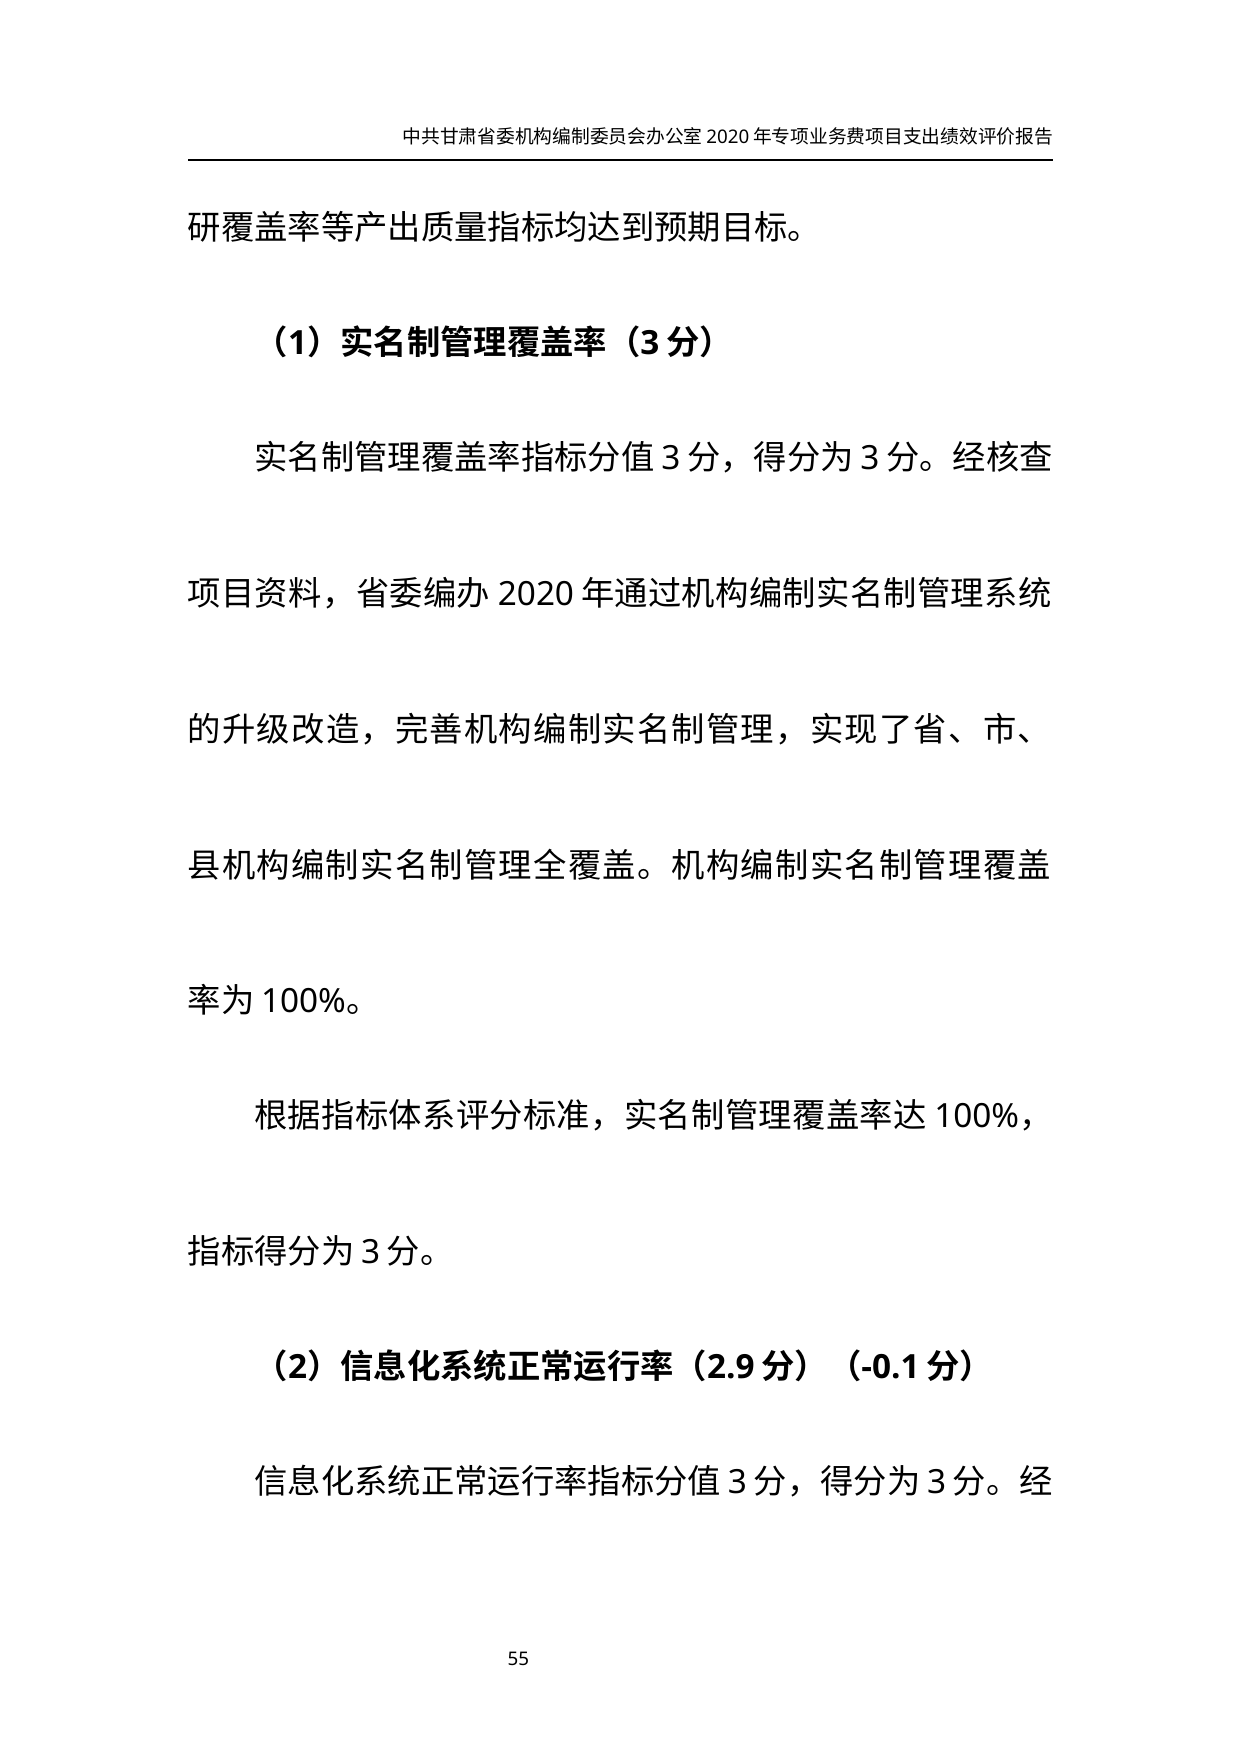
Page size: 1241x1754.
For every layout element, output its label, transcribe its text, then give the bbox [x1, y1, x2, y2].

text 实名制管理覆盖率指标分值3分，得分为3分。经核查项目资料，省委编办2020年通过机构编制实名制管理系统的升级改造，完善机构编制实名制管理，实现了省、市、县机构编制实名制管理全覆盖。机构编制实名制管理覆盖率为100%。 [187, 409, 1053, 1044]
text 根据指标体系评分标准，实名制管理覆盖率达100%，指标得分为3分。 [187, 1068, 1053, 1294]
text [187, 180, 1053, 271]
text （2）信息化系统正常运行率（2.9分）（-0.1分） [187, 1319, 1053, 1409]
text （1）实名制管理覆盖率（3分） [187, 294, 1053, 385]
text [187, 1433, 1053, 1524]
